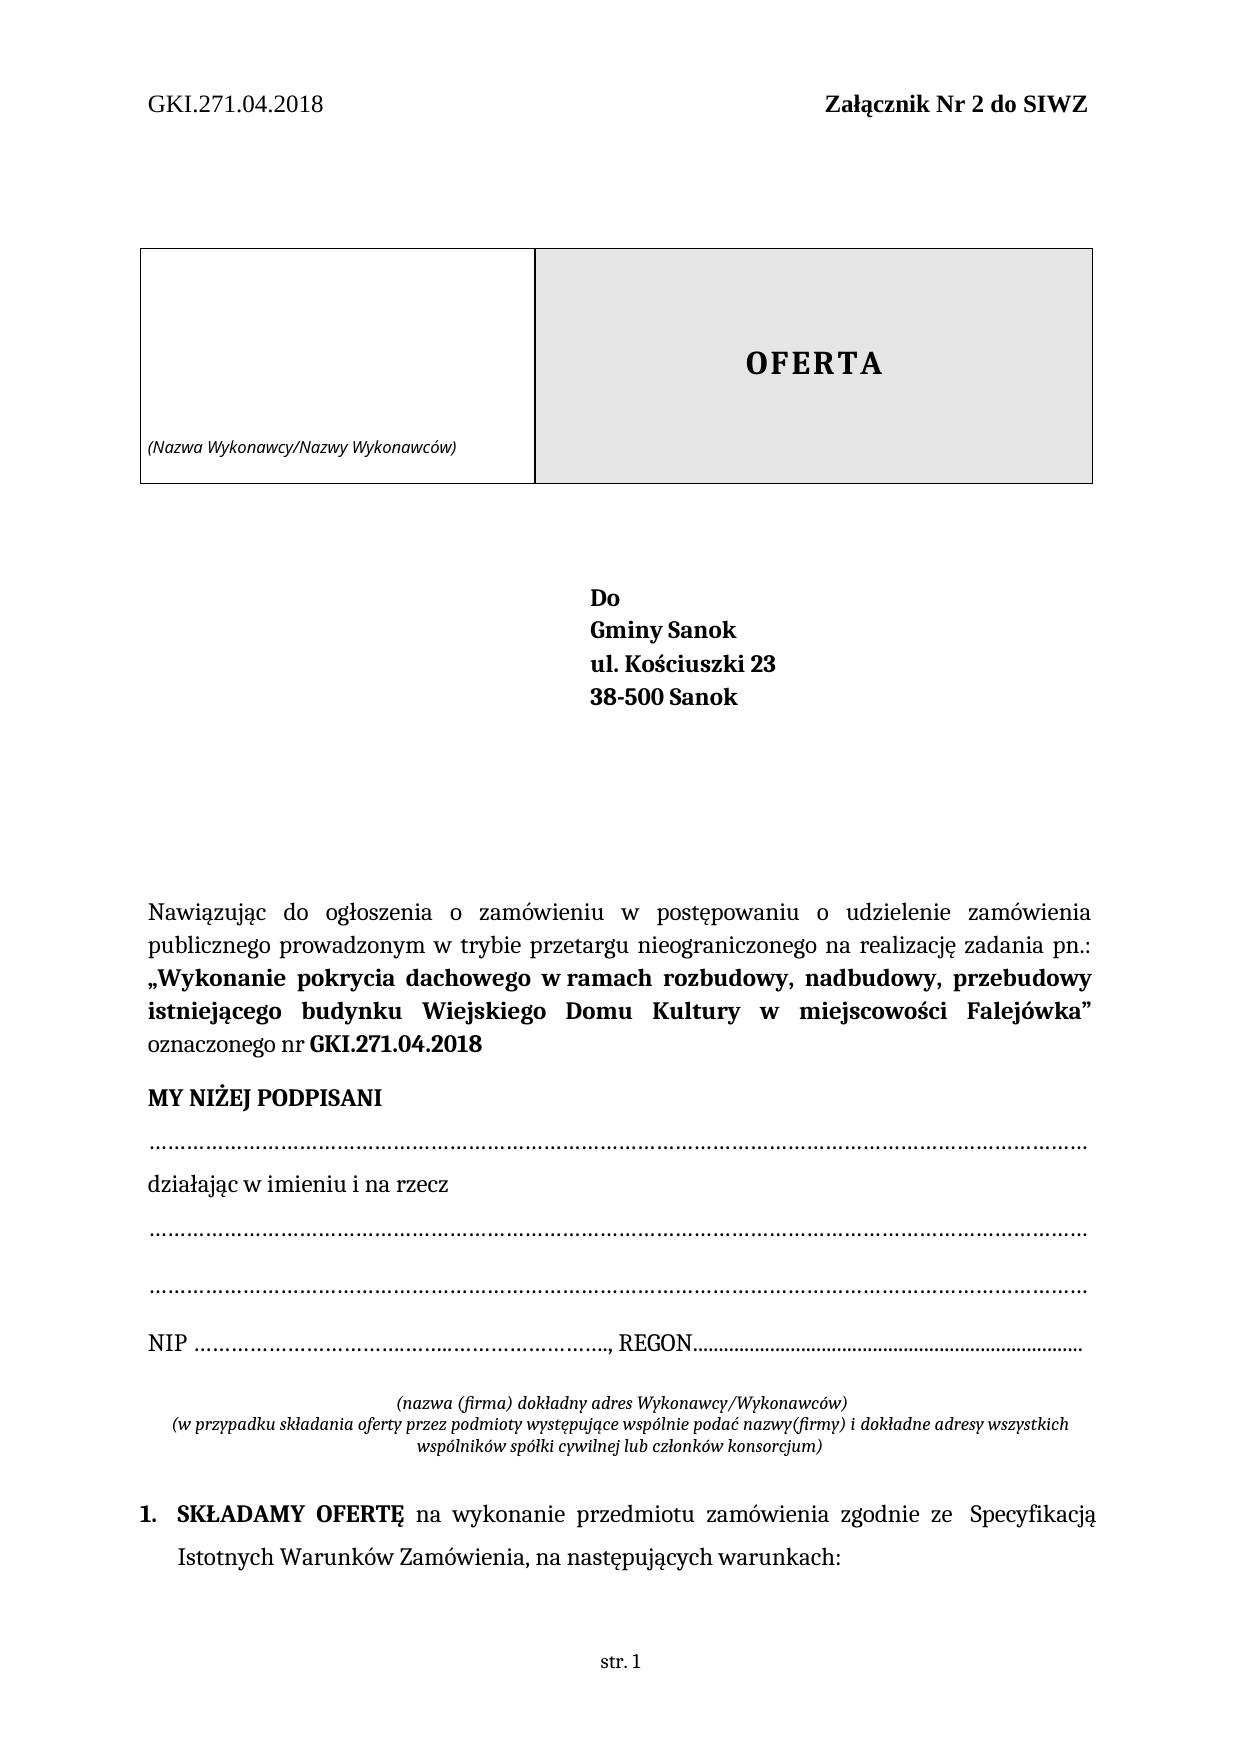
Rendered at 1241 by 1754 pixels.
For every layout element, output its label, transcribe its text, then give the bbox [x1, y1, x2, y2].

text Do [516, 583, 1093, 612]
text GKI.271.04.2018 Załącznik Nr 2 do SIWZ [148, 89, 1093, 117]
text ul. Kościuszki 23 [541, 649, 1093, 678]
text (nazwa (firma) dokładny adres Wykonawcy/Wykonawców) [148, 1392, 1093, 1414]
text Gminy Sanok [541, 616, 1093, 645]
table_header OFERTA [536, 249, 1092, 483]
list SKŁADAMY OFERTĘ na wykonanie przedmiotu zamówienia zgodnie ze Specyfikacją Istotnych Warunków Zamówienia, na następujących warunkach: [140, 1500, 1097, 1572]
text MY NIŻEJ PODPISANI [148, 1084, 1093, 1113]
text 38-500 Sanok [516, 682, 1093, 711]
text NIP …………………………….……..……………………., REGON............................................................................ [148, 1328, 1093, 1357]
text …………………………………………………………………………………………………………………………………… [148, 1271, 1093, 1300]
text …………………………………………………………………………………………………………………………………… [148, 1127, 1093, 1156]
text działając w imieniu i na rzecz [148, 1170, 1093, 1199]
text (w przypadku składania oferty przez podmioty występujące wspólnie podać nazwy(firmy) i dokładne adresy wszystkich wspólników spółki cywilnej lub członków konsorcjum) [148, 1414, 1093, 1457]
table_header (Nazwa Wykonawcy/Nazwy Wykonawców) [141, 249, 534, 483]
text …………………………………………………………………………………………………………………………………… [148, 1213, 1093, 1242]
text Nawiązując do ogłoszenia o zamówieniu w postępowaniu o udzielenie zamówienia publicznego prowadzonym w trybie przetargu nieograniczonego na realizację zadania pn.: „Wykonanie pokrycia dachowego w ramach rozbudowy, nadbudowy, przebudowy istniejącego budynku Wiejskiego Domu Kultury w miejscowości Falejówka” oznaczonego nr GKI.271.04.2018 [148, 898, 1093, 1059]
